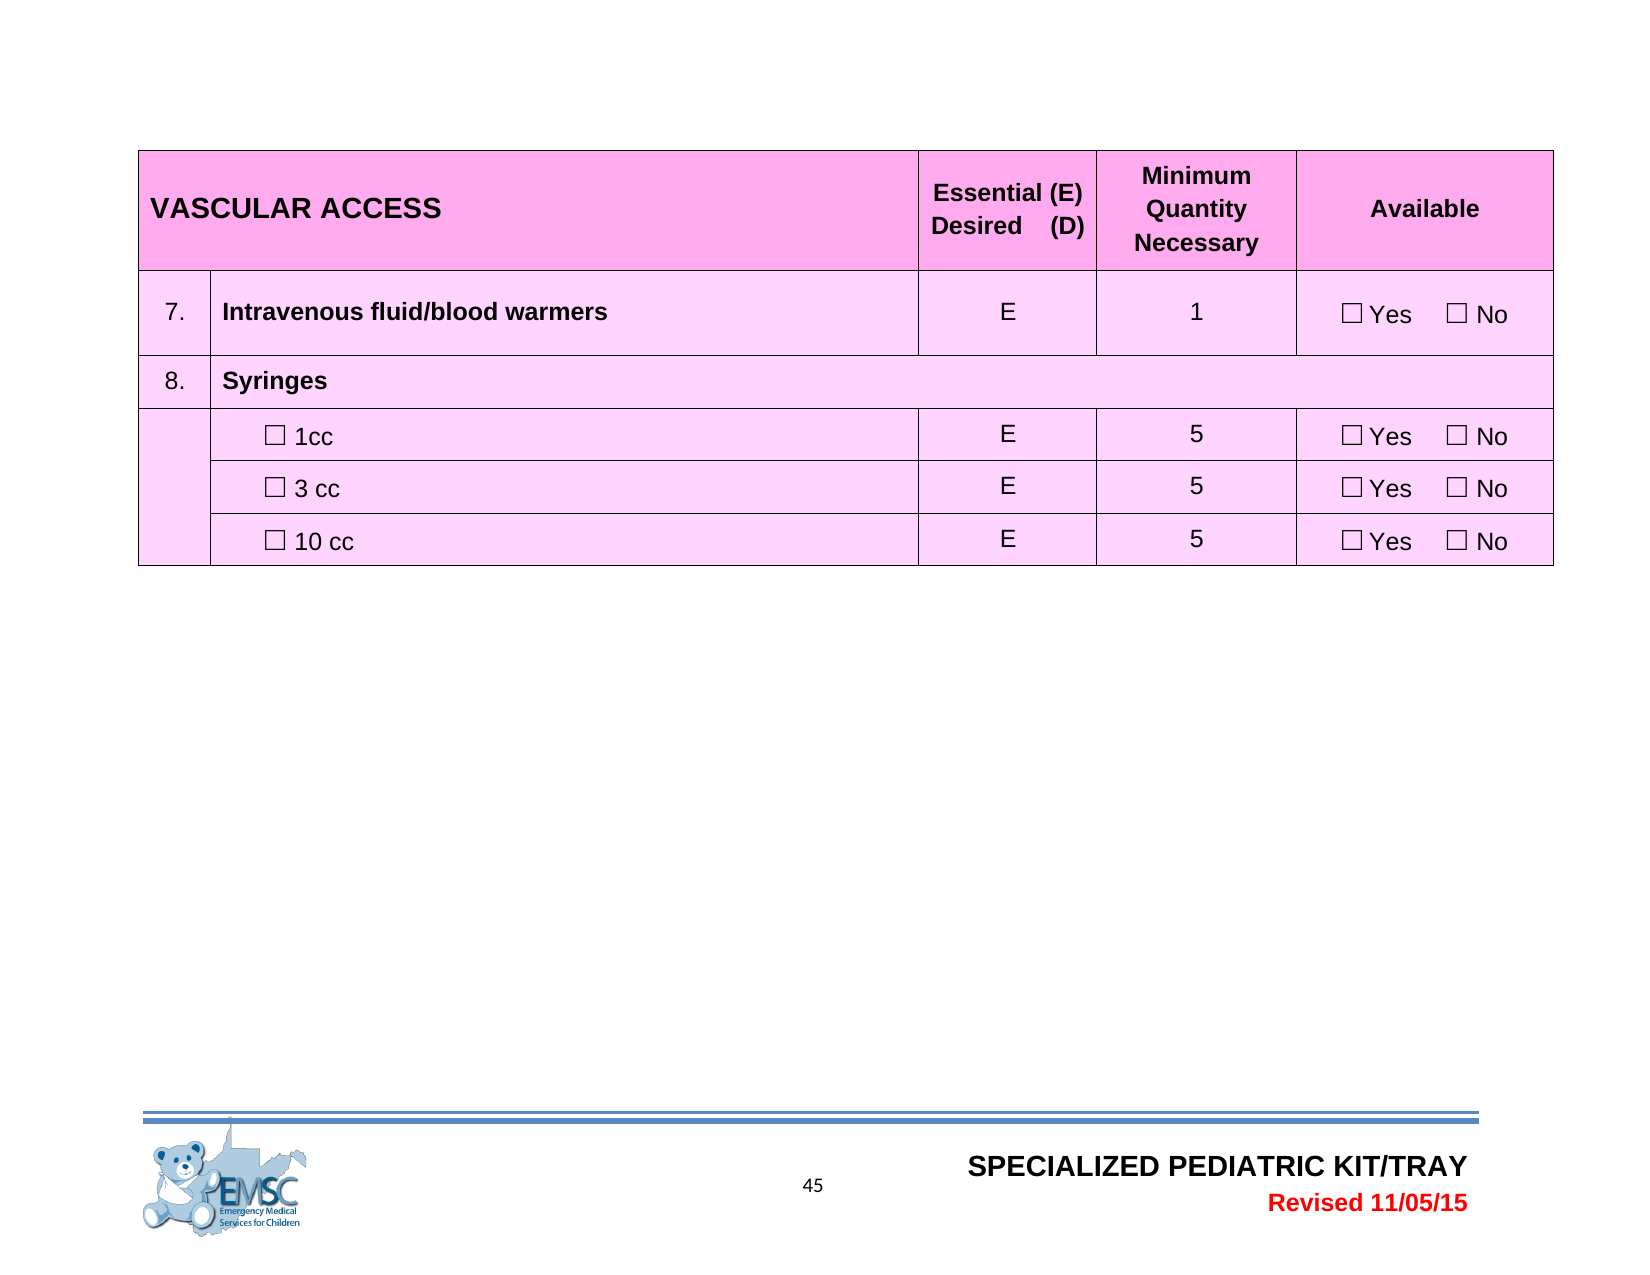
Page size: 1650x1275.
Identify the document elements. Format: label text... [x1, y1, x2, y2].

table_cell Syringes [211, 356, 1553, 408]
picture [142, 1119, 307, 1239]
table_cell 5 [1097, 514, 1296, 565]
table_cell □ Yes □ No [1297, 271, 1553, 355]
table_cell E [919, 461, 1096, 513]
table_cell 5 [1097, 409, 1296, 460]
table_header Available [1297, 151, 1553, 270]
table_cell 8. [139, 356, 210, 408]
table_cell Intravenous fluid/blood warmers [211, 271, 918, 355]
table_cell 7. [139, 271, 210, 355]
table_cell □ Yes □ No [1297, 409, 1553, 460]
table_cell E [919, 409, 1096, 460]
table_cell □ Yes □ No [1297, 461, 1553, 513]
table_cell E [919, 514, 1096, 565]
table_header Minimum Quantity Necessary [1097, 151, 1296, 270]
table_cell □ 1cc [211, 409, 918, 460]
table_header Essential (E) Desired (D) [919, 151, 1096, 270]
table_cell □ 3 cc [211, 461, 918, 513]
table_cell 1 [1097, 271, 1296, 355]
table_cell 5 [1097, 461, 1296, 513]
table_cell E [919, 271, 1096, 355]
picture [142, 1112, 307, 1118]
table_header VASCULAR ACCESS [139, 151, 918, 270]
table_cell □ 10 cc [211, 514, 918, 565]
table_cell □ Yes □ No [1297, 514, 1553, 565]
table_cell [139, 409, 210, 565]
